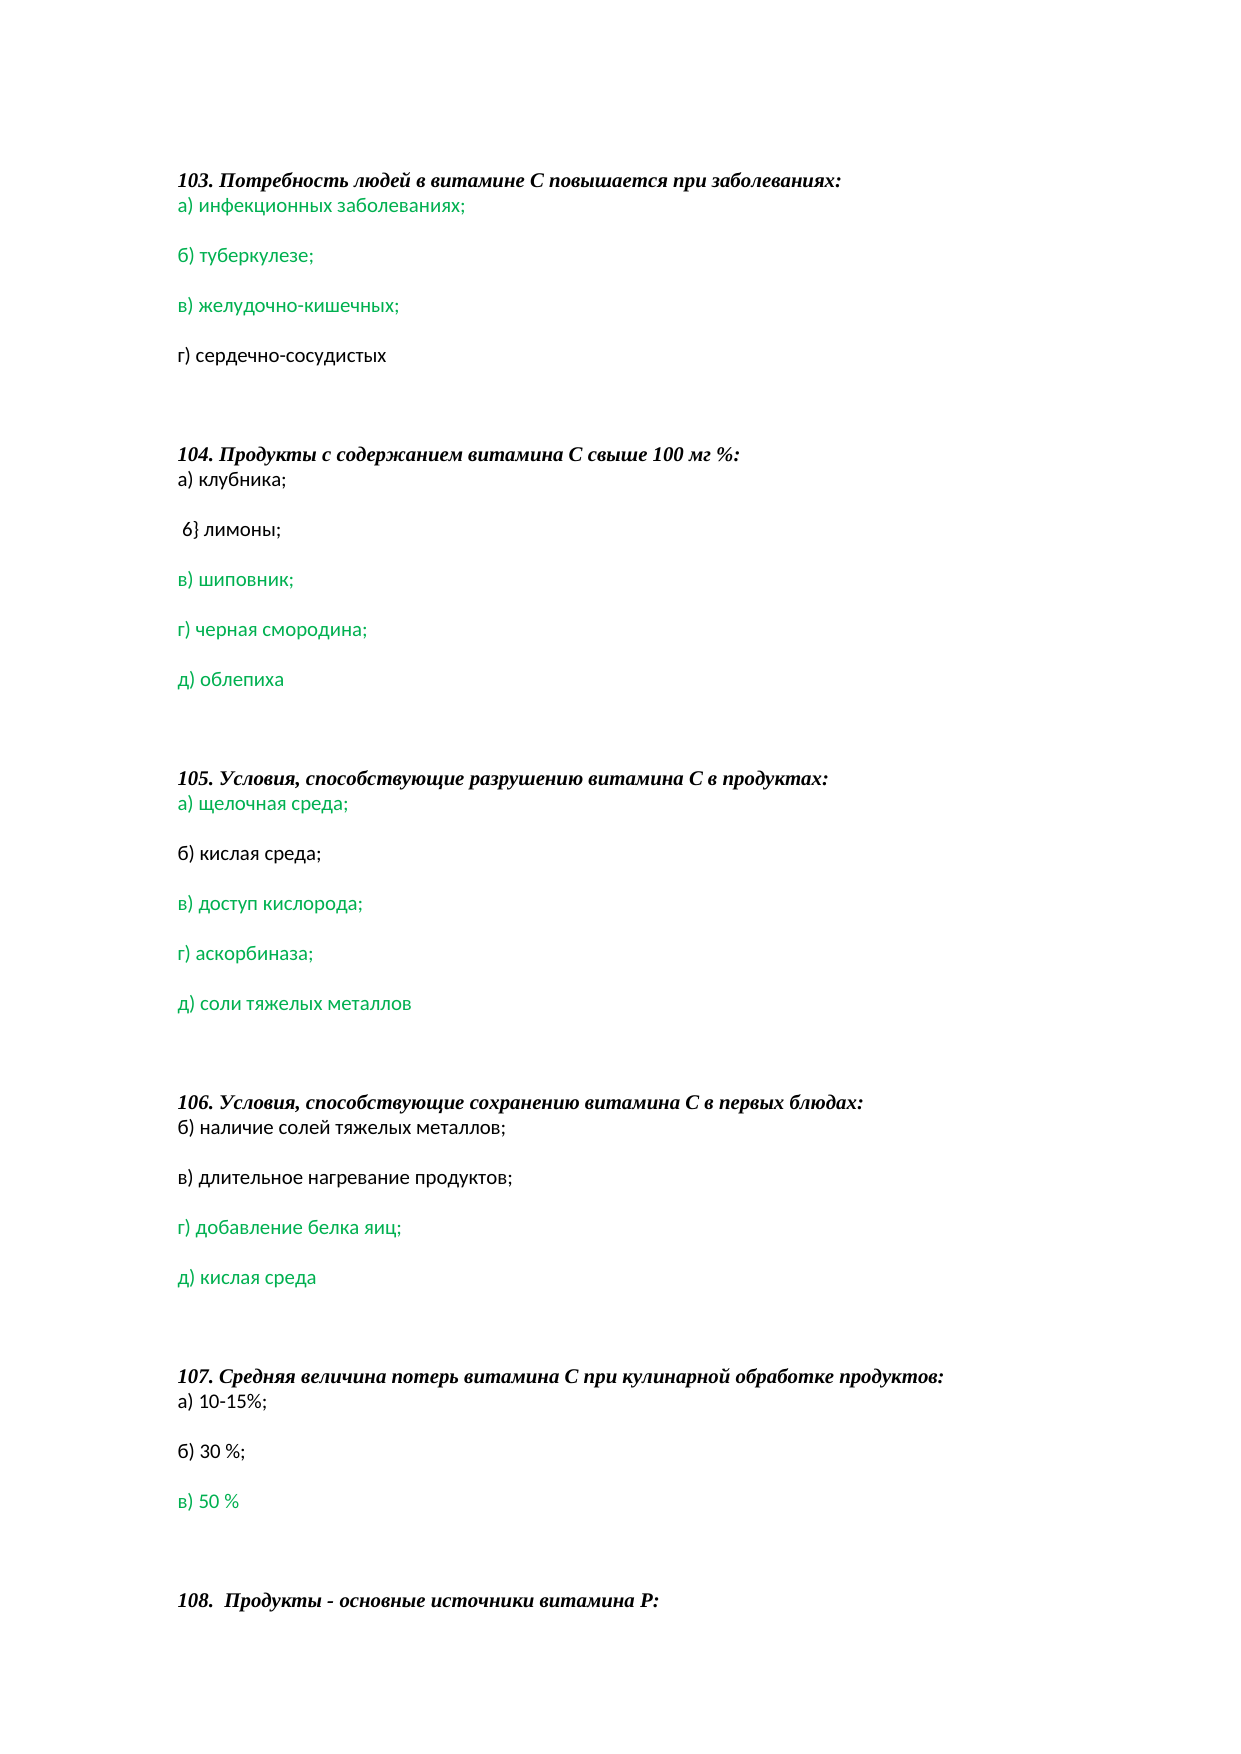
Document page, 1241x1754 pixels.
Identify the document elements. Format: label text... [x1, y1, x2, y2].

text д) кислая среда [177, 1264, 1152, 1290]
text а) щелочная среда; [177, 790, 1152, 816]
text г) добавление белка яиц; [177, 1214, 1152, 1240]
text б) кислая среда; [177, 840, 1152, 866]
text 108. Продукты - основные источники витамина Р: [177, 1588, 1152, 1612]
text д) соли тяжелых металлов [177, 990, 1152, 1016]
text д) облепиха [177, 666, 1152, 692]
text в) шиповник; [177, 566, 1152, 592]
text в) желудочно-кишечных; [177, 292, 1152, 318]
text в) доступ кислорода; [177, 890, 1152, 916]
text г) аскорбиназа; [177, 940, 1152, 966]
text 6} лимоны; [177, 516, 1152, 542]
text б) наличие солей тяжелых металлов; [177, 1114, 1152, 1140]
text г) черная смородина; [177, 616, 1152, 642]
text б) туберкулезе; [177, 242, 1152, 268]
text б) 30 %; [177, 1438, 1152, 1464]
text 106. Условия, способствующие сохранению витамина С в первых блюдах: [177, 1090, 1152, 1114]
text 107. Средняя величина потерь витамина С при кулинарной обработке продуктов: [177, 1364, 1152, 1388]
text в) 50 % [177, 1488, 1152, 1514]
text в) длительное нагревание продуктов; [177, 1164, 1152, 1190]
text 105. Условия, способствующие разрушению витамина С в продуктах: [177, 766, 1152, 790]
text 103. Потребность людей в витамине С повышается при заболеваниях: [177, 168, 1152, 192]
text а) инфекционных заболеваниях; [177, 192, 1152, 218]
text а) 10-15%; [177, 1388, 1152, 1414]
text 104. Продукты с содержанием витамина С свыше 100 мг %: [177, 442, 1152, 466]
text г) сердечно-сосудистых [177, 342, 1152, 368]
text а) клубника; [177, 466, 1152, 492]
